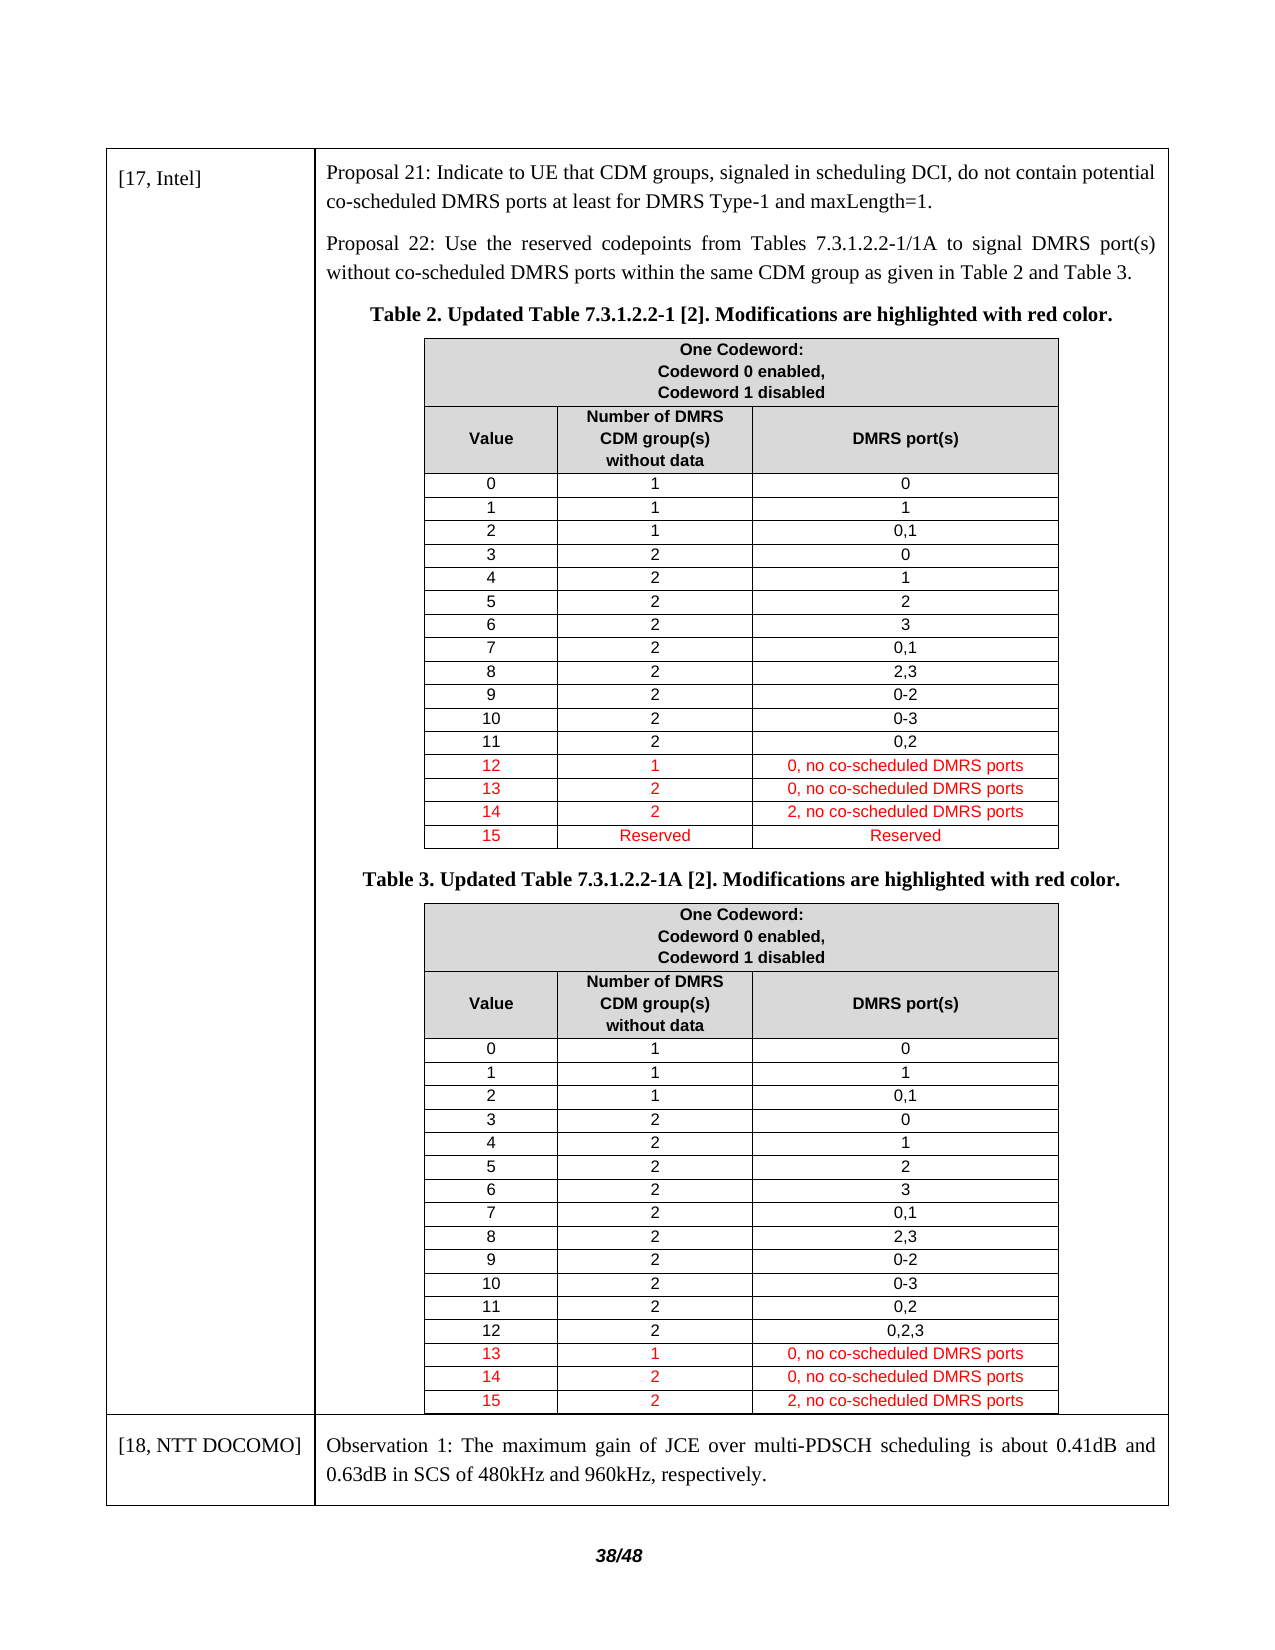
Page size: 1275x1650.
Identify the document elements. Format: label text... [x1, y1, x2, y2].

table_cell [17, Intel] [107, 149, 314, 1414]
table_cell Proposal 21: Indicate to UE that CDM groups, signaled in scheduling DCI, do not contain potential co-scheduled DMRS ports at least for DMRS Type-1 and maxLength=1. Proposal 22: Use the reserved codepoints from Tables 7.3.1.2.2-1/1A to signal DMRS port(s) without co-scheduled DMRS ports within the same CDM group as given in Table 1 and Table 2. Table 1. Updated Table 7.3.1.2.2-1 [2]. Modifications are highlighted with red color. Table 2. Updated Table 7.3.1.2.2-1A [2]. Modifications are highlighted with red color. [316, 149, 1168, 1414]
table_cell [316, 1415, 1168, 1505]
table_cell [18, NTT DOCOMO] [107, 1415, 314, 1505]
